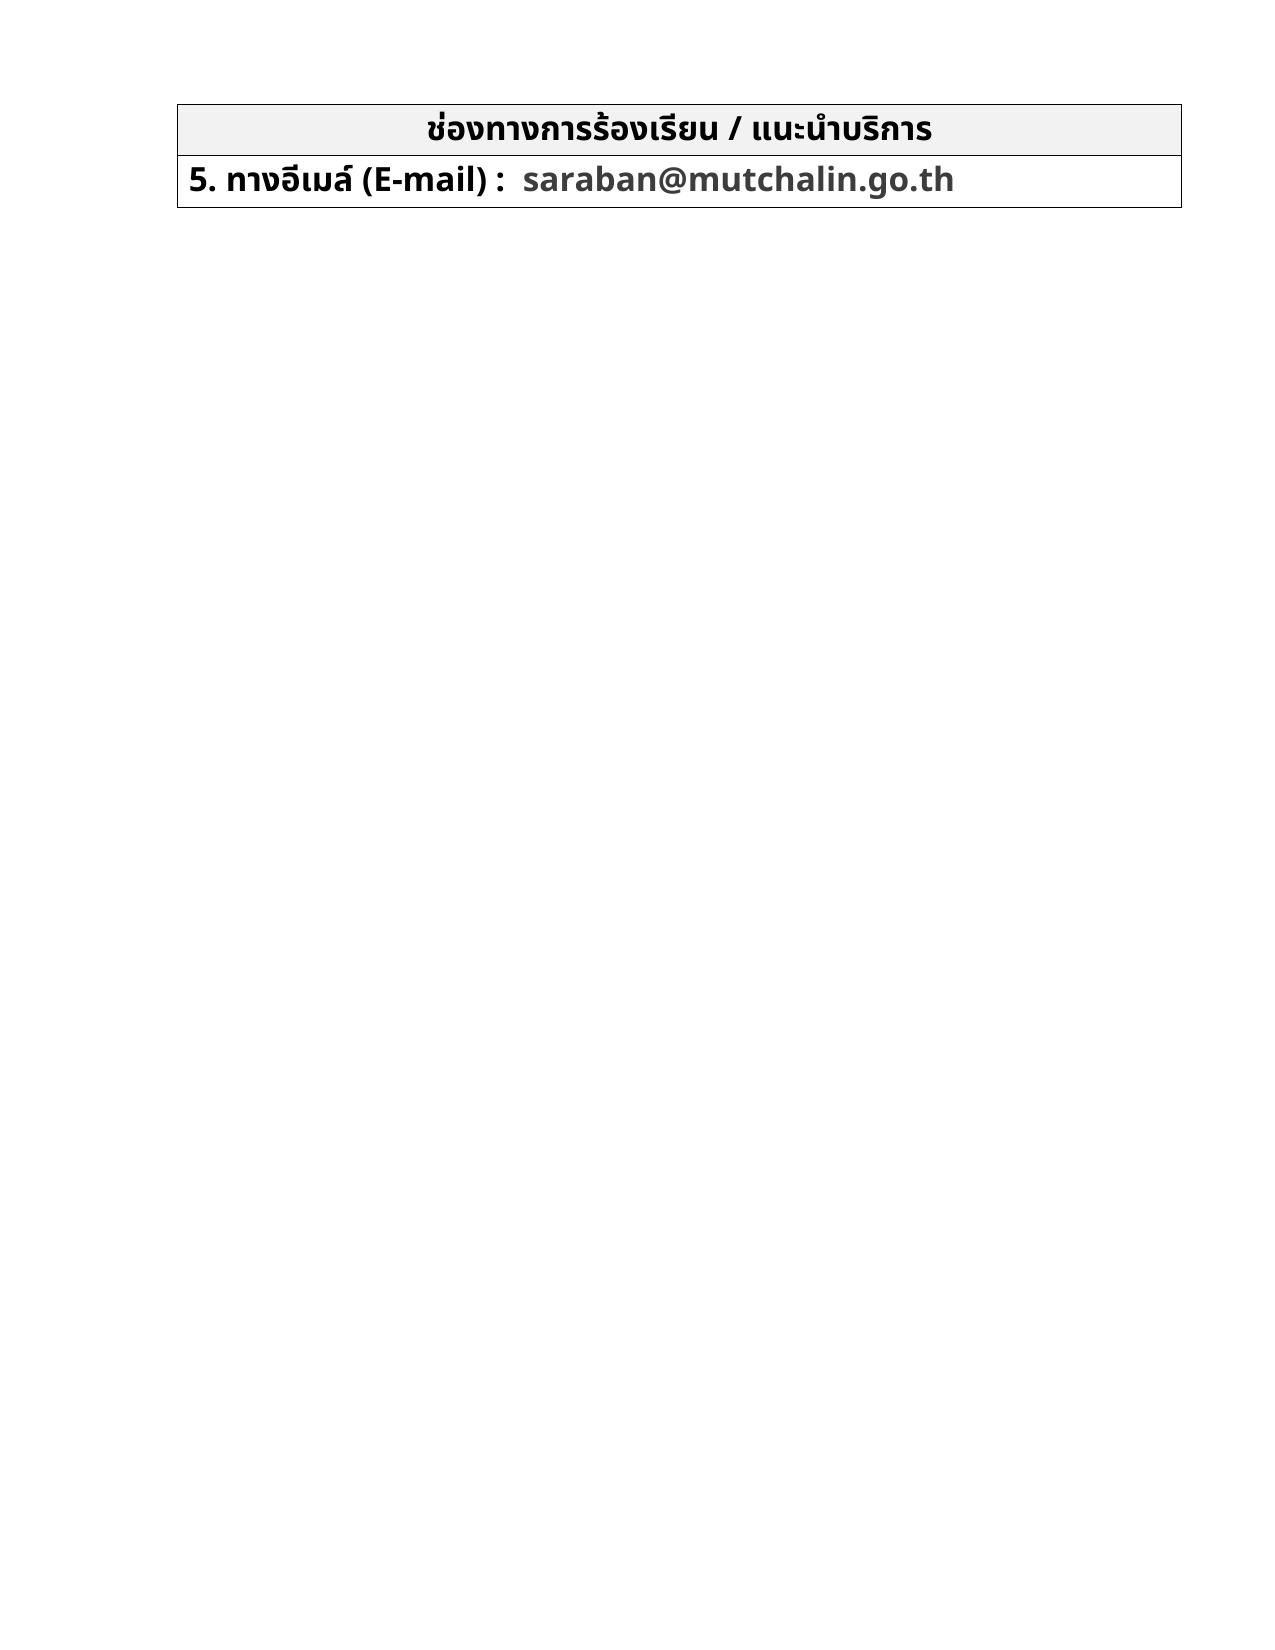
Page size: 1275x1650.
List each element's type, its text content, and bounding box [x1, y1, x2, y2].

table_header ช่องทางการร้องเรียน / แนะนำบริการ [178, 105, 1181, 155]
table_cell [178, 156, 1181, 207]
